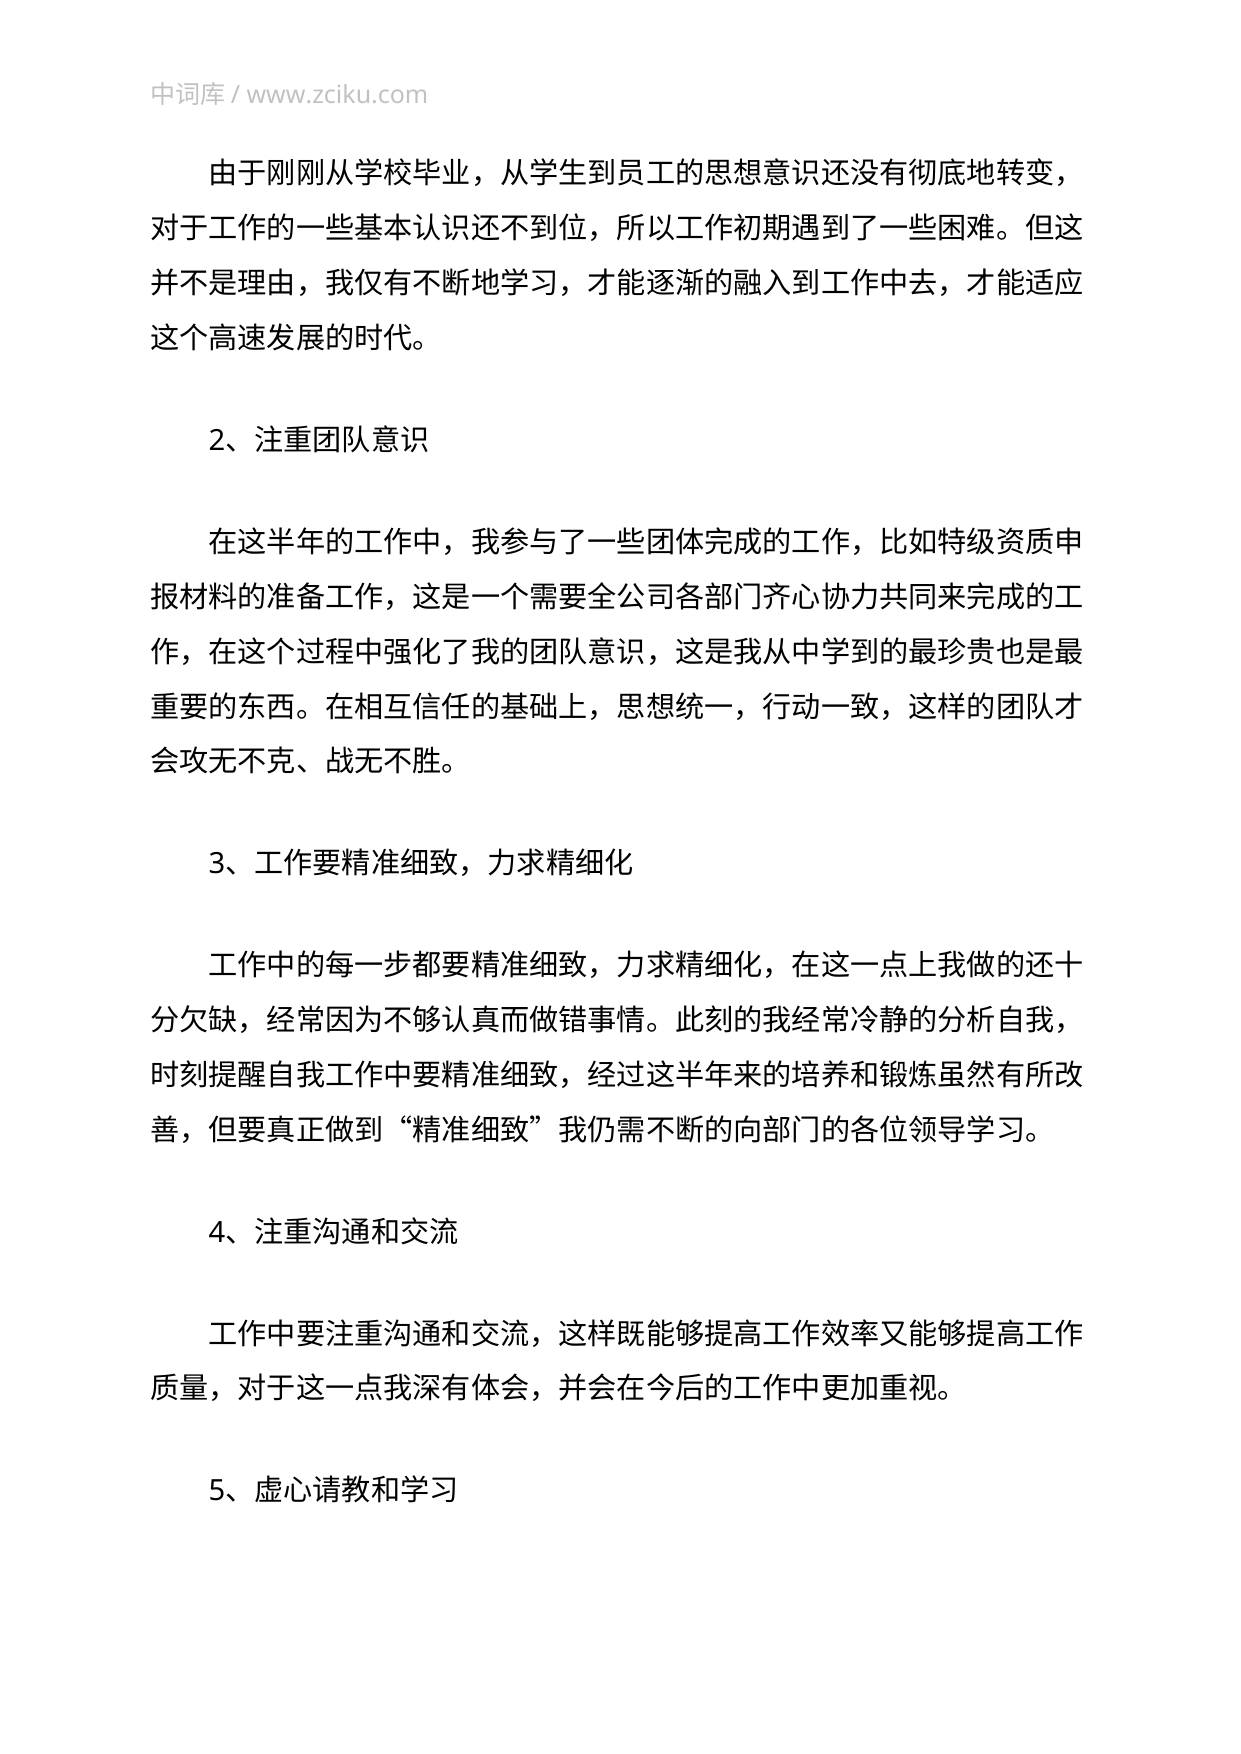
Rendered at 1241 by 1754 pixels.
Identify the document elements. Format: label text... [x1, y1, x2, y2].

text 4、注重沟通和交流 [150, 1208, 1090, 1251]
text 在这半年的工作中，我参与了一些团体完成的工作，比如特级资质申报材料的准备工作，这是一个需要全公司各部门齐心协力共同来完成的工作，在这个过程中强化了我的团队意识，这是我从中学到的最珍贵也是最重要的东西。在相互信任的基础上，思想统一，行动一致，这样的团队才会攻无不克、战无不胜。 [150, 518, 1090, 780]
text 工作中要注重沟通和交流，这样既能够提高工作效率又能够提高工作质量，对于这一点我深有体会，并会在今后的工作中更加重视。 [150, 1310, 1090, 1407]
text 3、工作要精准细致，力求精细化 [150, 840, 1090, 882]
text 2、注重团队意识 [150, 416, 1090, 459]
text 5、虚心请教和学习 [150, 1467, 1090, 1509]
text 由于刚刚从学校毕业，从学生到员工的思想意识还没有彻底地转变，对于工作的一些基本认识还不到位，所以工作初期遇到了一些困难。但这并不是理由，我仅有不断地学习，才能逐渐的融入到工作中去，才能适应这个高速发展的时代。 [150, 150, 1090, 357]
text 工作中的每一步都要精准细致，力求精细化，在这一点上我做的还十分欠缺，经常因为不够认真而做错事情。此刻的我经常冷静的分析自我，时刻提醒自我工作中要精准细致，经过这半年来的培养和锻炼虽然有所改善，但要真正做到“精准细致”我仍需不断的向部门的各位领导学习。 [150, 942, 1090, 1149]
